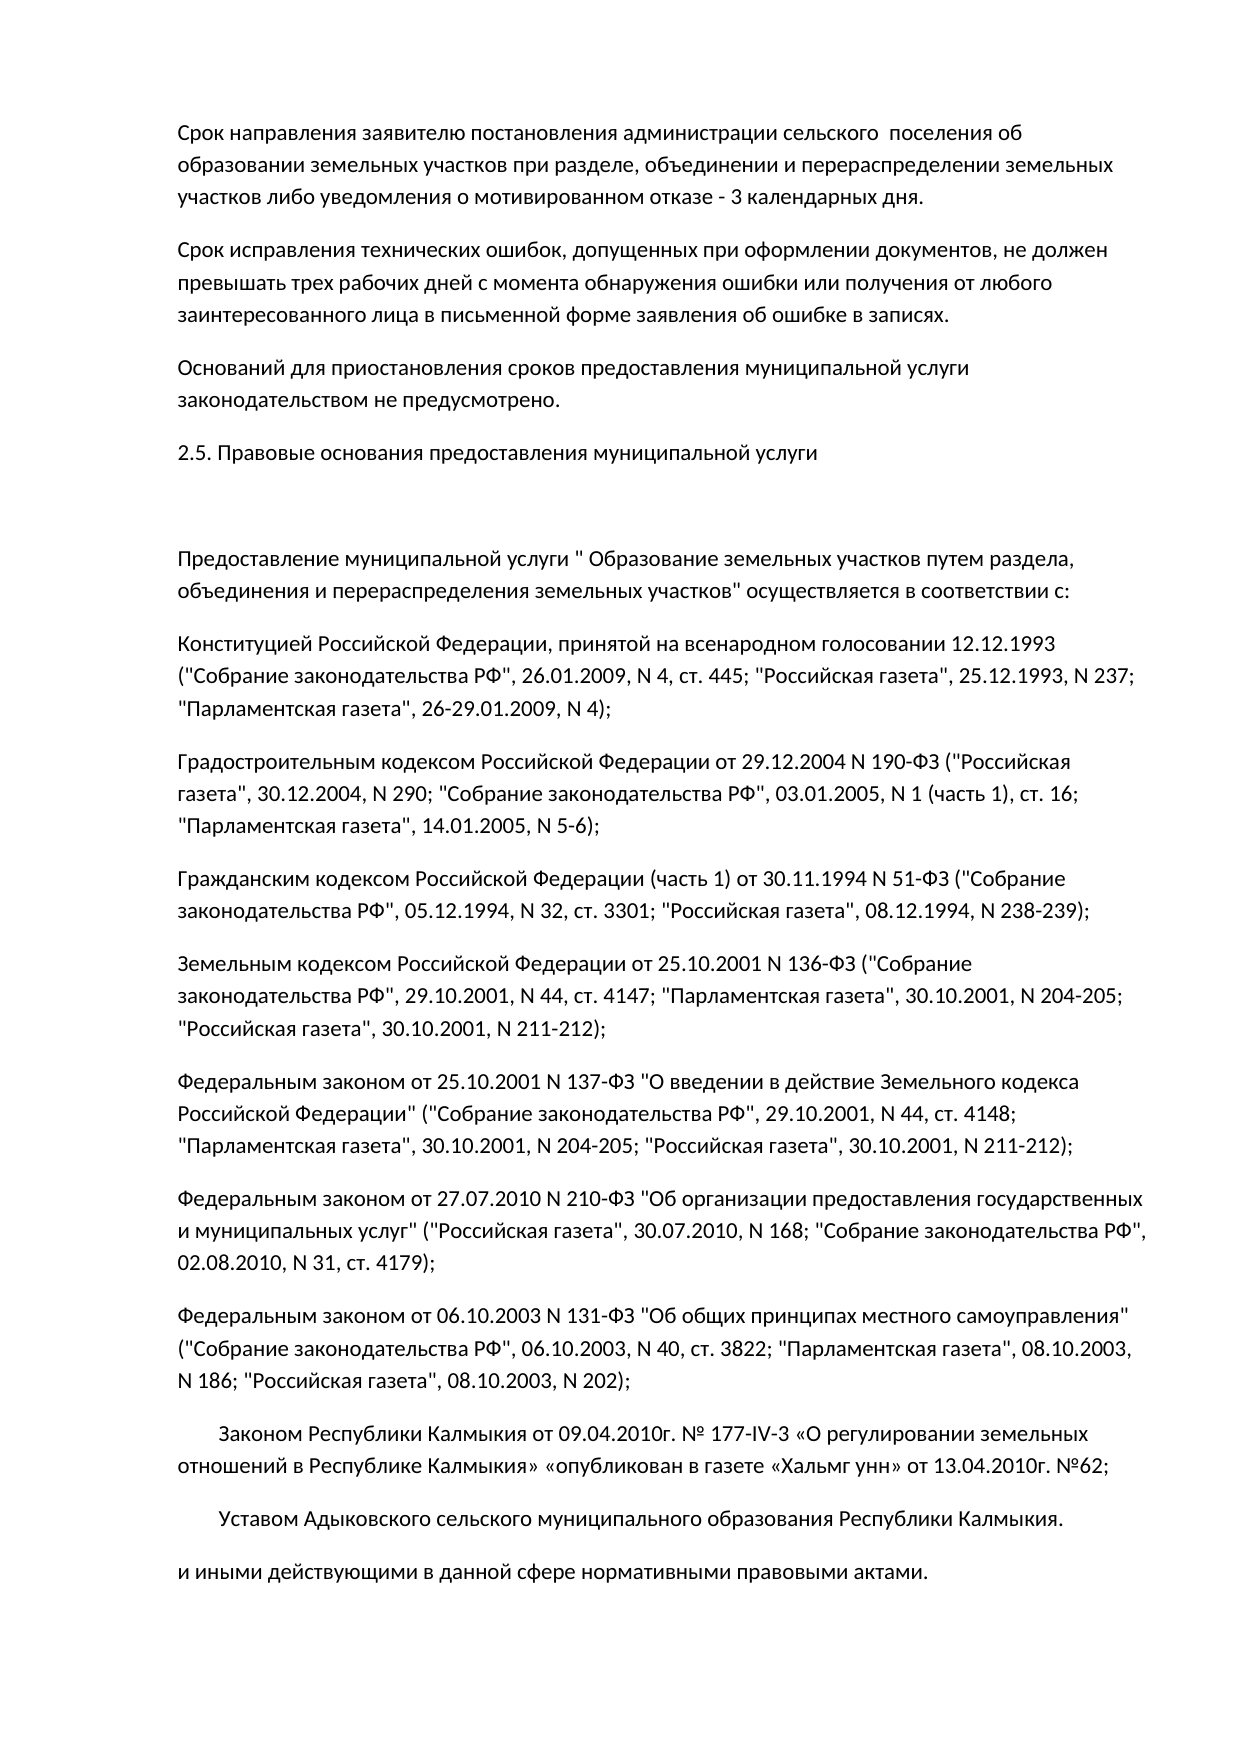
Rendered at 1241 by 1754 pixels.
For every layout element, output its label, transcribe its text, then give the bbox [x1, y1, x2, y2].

text Оснований для приостановления сроков предоставления муниципальной услуги законодательством не предусмотрено. [177, 353, 1152, 413]
text Конституцией Российской Федерации, принятой на всенародном голосовании 12.12.1993 ("Собрание законодательства РФ", 26.01.2009, N 4, ст. 445; "Российская газета", 25.12.1993, N 237; "Парламентская газета", 26-29.01.2009, N 4); [177, 629, 1152, 722]
text и иными действующими в данной сфере нормативными правовыми актами. [177, 1557, 1152, 1585]
text Законом Республики Калмыкия от 09.04.2010г. № 177-IV-3 «О регулировании земельных отношений в Республике Калмыкия» «опубликован в газете «Хальмг унн» от 13.04.2010г. №62; [177, 1419, 1152, 1479]
text Градостроительным кодексом Российской Федерации от 29.12.2004 N 190-ФЗ ("Российская газета", 30.12.2004, N 290; "Собрание законодательства РФ", 03.01.2005, N 1 (часть 1), ст. 16; "Парламентская газета", 14.01.2005, N 5-6); [177, 747, 1152, 839]
text 2.5. Правовые основания предоставления муниципальной услуги [177, 438, 1152, 466]
text Срок исправления технических ошибок, допущенных при оформлении документов, не должен превышать трех рабочих дней с момента обнаружения ошибки или получения от любого заинтересованного лица в письменной форме заявления об ошибке в записях. [177, 236, 1152, 328]
text Уставом Адыковского сельского муниципального образования Республики Калмыкия. [177, 1504, 1152, 1532]
text Федеральным законом от 27.07.2010 N 210-ФЗ "Об организации предоставления государственных и муниципальных услуг" ("Российская газета", 30.07.2010, N 168; "Собрание законодательства РФ", 02.08.2010, N 31, ст. 4179); [177, 1184, 1152, 1277]
text Предоставление муниципальной услуги " Образование земельных участков путем раздела, объединения и перераспределения земельных участков" осуществляется в соответствии с: [177, 544, 1152, 604]
text Срок направления заявителю постановления администрации сельского поселения об образовании земельных участков при разделе, объединении и перераспределении земельных участков либо уведомления о мотивированном отказе - 3 календарных дня. [177, 118, 1152, 211]
text Федеральным законом от 25.10.2001 N 137-ФЗ "О введении в действие Земельного кодекса Российской Федерации" ("Собрание законодательства РФ", 29.10.2001, N 44, ст. 4148; "Парламентская газета", 30.10.2001, N 204-205; "Российская газета", 30.10.2001, N 211-212); [177, 1067, 1152, 1159]
text Федеральным законом от 06.10.2003 N 131-ФЗ "Об общих принципах местного самоуправления" ("Собрание законодательства РФ", 06.10.2003, N 40, ст. 3822; "Парламентская газета", 08.10.2003, N 186; "Российская газета", 08.10.2003, N 202); [177, 1302, 1152, 1394]
text Земельным кодексом Российской Федерации от 25.10.2001 N 136-ФЗ ("Собрание законодательства РФ", 29.10.2001, N 44, ст. 4147; "Парламентская газета", 30.10.2001, N 204-205; "Российская газета", 30.10.2001, N 211-212); [177, 949, 1152, 1042]
text Гражданским кодексом Российской Федерации (часть 1) от 30.11.1994 N 51-ФЗ ("Собрание законодательства РФ", 05.12.1994, N 32, ст. 3301; "Российская газета", 08.12.1994, N 238-239); [177, 864, 1152, 924]
